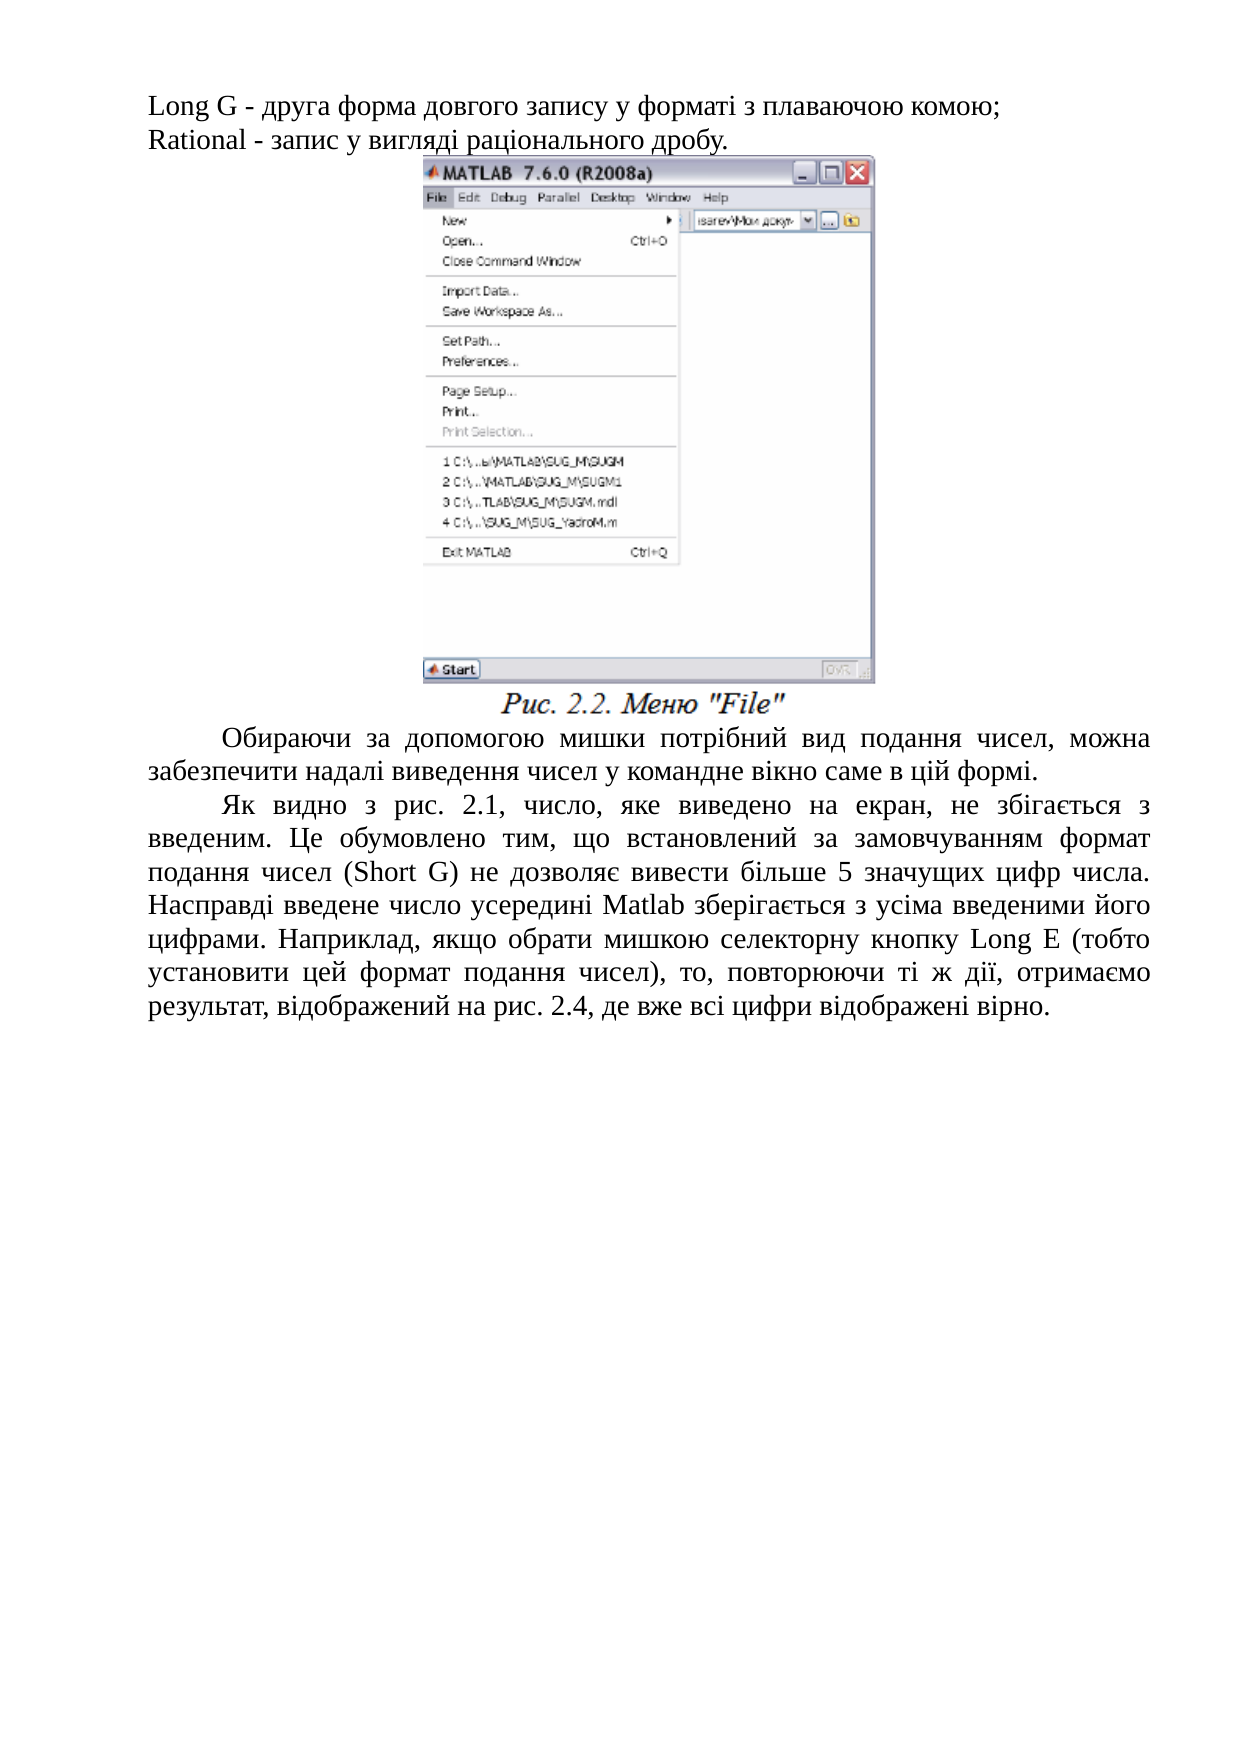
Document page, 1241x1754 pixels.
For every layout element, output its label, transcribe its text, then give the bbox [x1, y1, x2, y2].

picture [423, 155, 877, 720]
text Long G - друга форма довгого запису у форматі з плаваючою комою; [148, 88, 1152, 122]
text Обираючи за допомогою мишки потрібний вид подання чисел, можна забезпечити надалі виведення чисел у командне вікно саме в цій формі. [148, 720, 1152, 787]
text Rational - запис у вигляді раціонального дробу. [148, 122, 1152, 156]
text Як видно з рис. 2.1, число, яке виведено на екран, не збігається з введеним. Це обумовлено тим, що встановлений за замовчуванням формат подання чисел (Short G) не дозволяє вивести більше 5 значущих цифр числа. Насправді введене число усередині Matlab зберігається з усіма введеними його цифрами. Наприклад, якщо обрати мишкою селекторну кнопку Long E (тобто установити цей формат подання чисел), то, повторюючи ті ж дії, отримаємо результат, відображений на рис. 2.4, де вже всі цифри відображені вірно. [148, 787, 1152, 1022]
